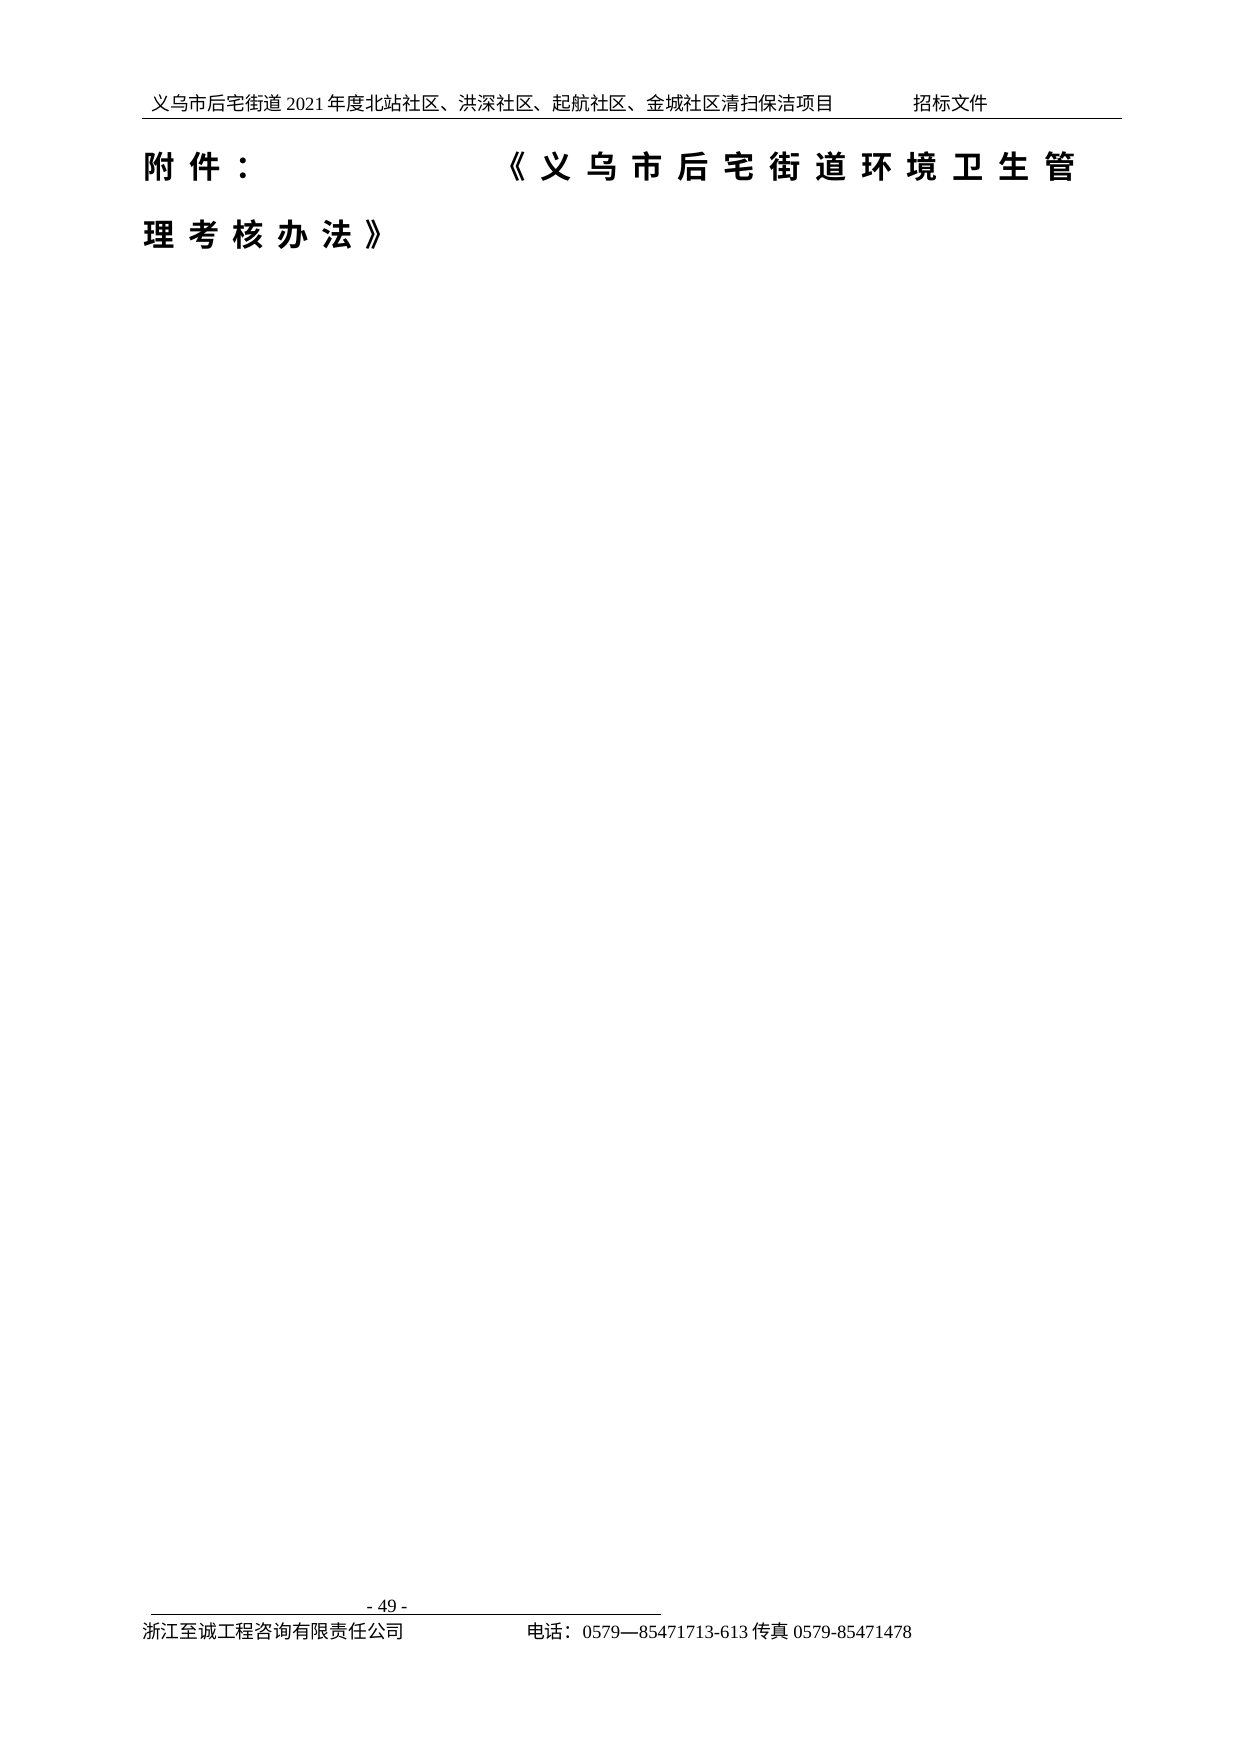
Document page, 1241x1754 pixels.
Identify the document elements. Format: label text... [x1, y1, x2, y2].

text 附件： 《义乌市后宅街道环境卫生管理考核办法》 [144, 132, 1089, 267]
